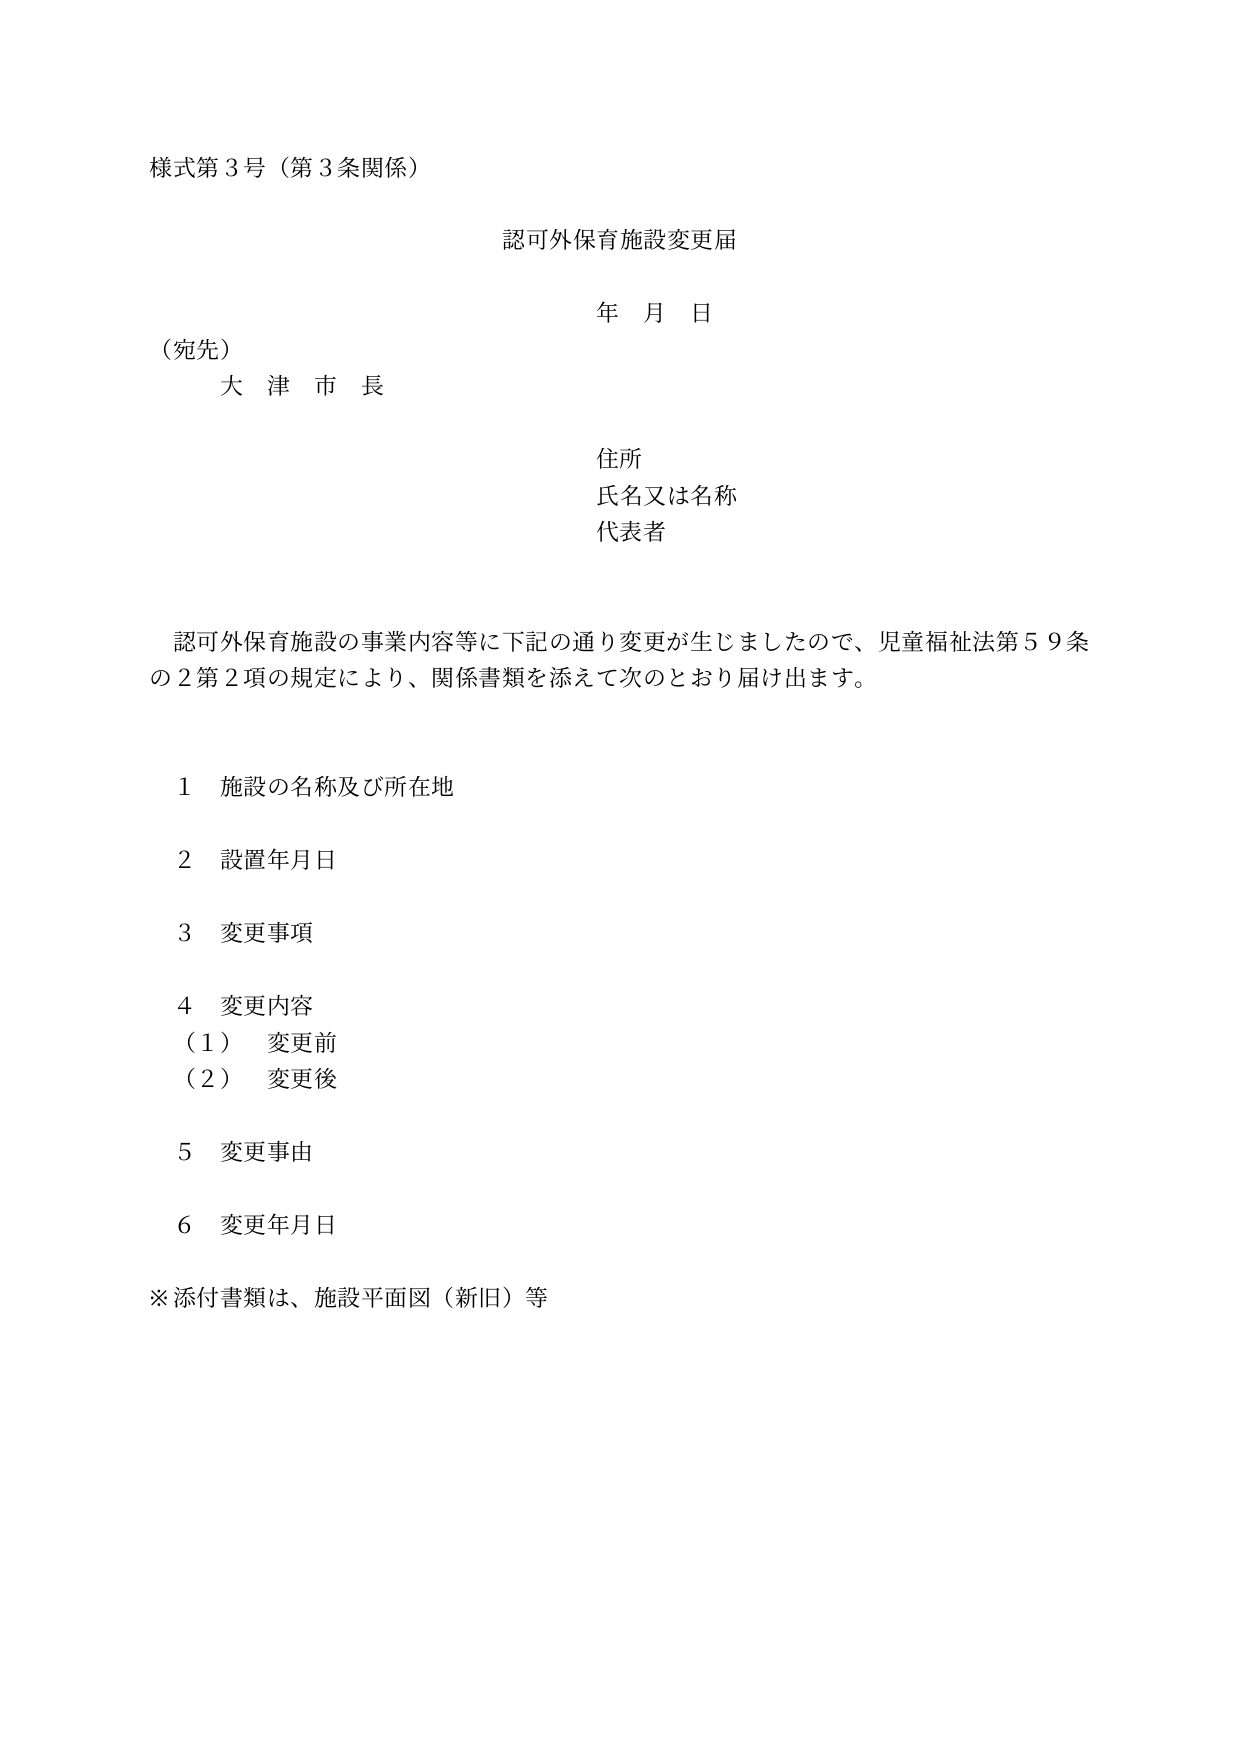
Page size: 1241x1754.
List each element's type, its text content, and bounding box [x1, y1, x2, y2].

text 氏名又は名称 [149, 476, 1091, 512]
text ２ 設置年月日 [149, 841, 1091, 877]
text 年 月 日 [149, 294, 1091, 330]
text ※添付書類は、施設平面図（新旧）等 [149, 1278, 1091, 1314]
text 大 津 市 長 [149, 367, 1091, 403]
text （２） 変更後 [149, 1059, 1091, 1096]
text ６ 変更年月日 [149, 1205, 1091, 1242]
text １ 施設の名称及び所在地 [149, 768, 1091, 804]
text ５ 変更事由 [149, 1132, 1091, 1169]
text 代表者 [149, 512, 1091, 549]
text ３ 変更事項 [149, 913, 1091, 950]
text （１） 変更前 [149, 1023, 1091, 1059]
text 住所 [149, 439, 1091, 476]
text ４ 変更内容 [149, 986, 1091, 1023]
text 認可外保育施設の事業内容等に下記の通り変更が生じましたので、児童福祉法第５９条の２第２項の規定により、関係書類を添えて次のとおり届け出ます。 [149, 622, 1091, 695]
text 様式第３号（第３条関係） [149, 148, 1091, 184]
text 認可外保育施設変更届 [149, 221, 1091, 257]
text （宛先） [149, 330, 1091, 367]
